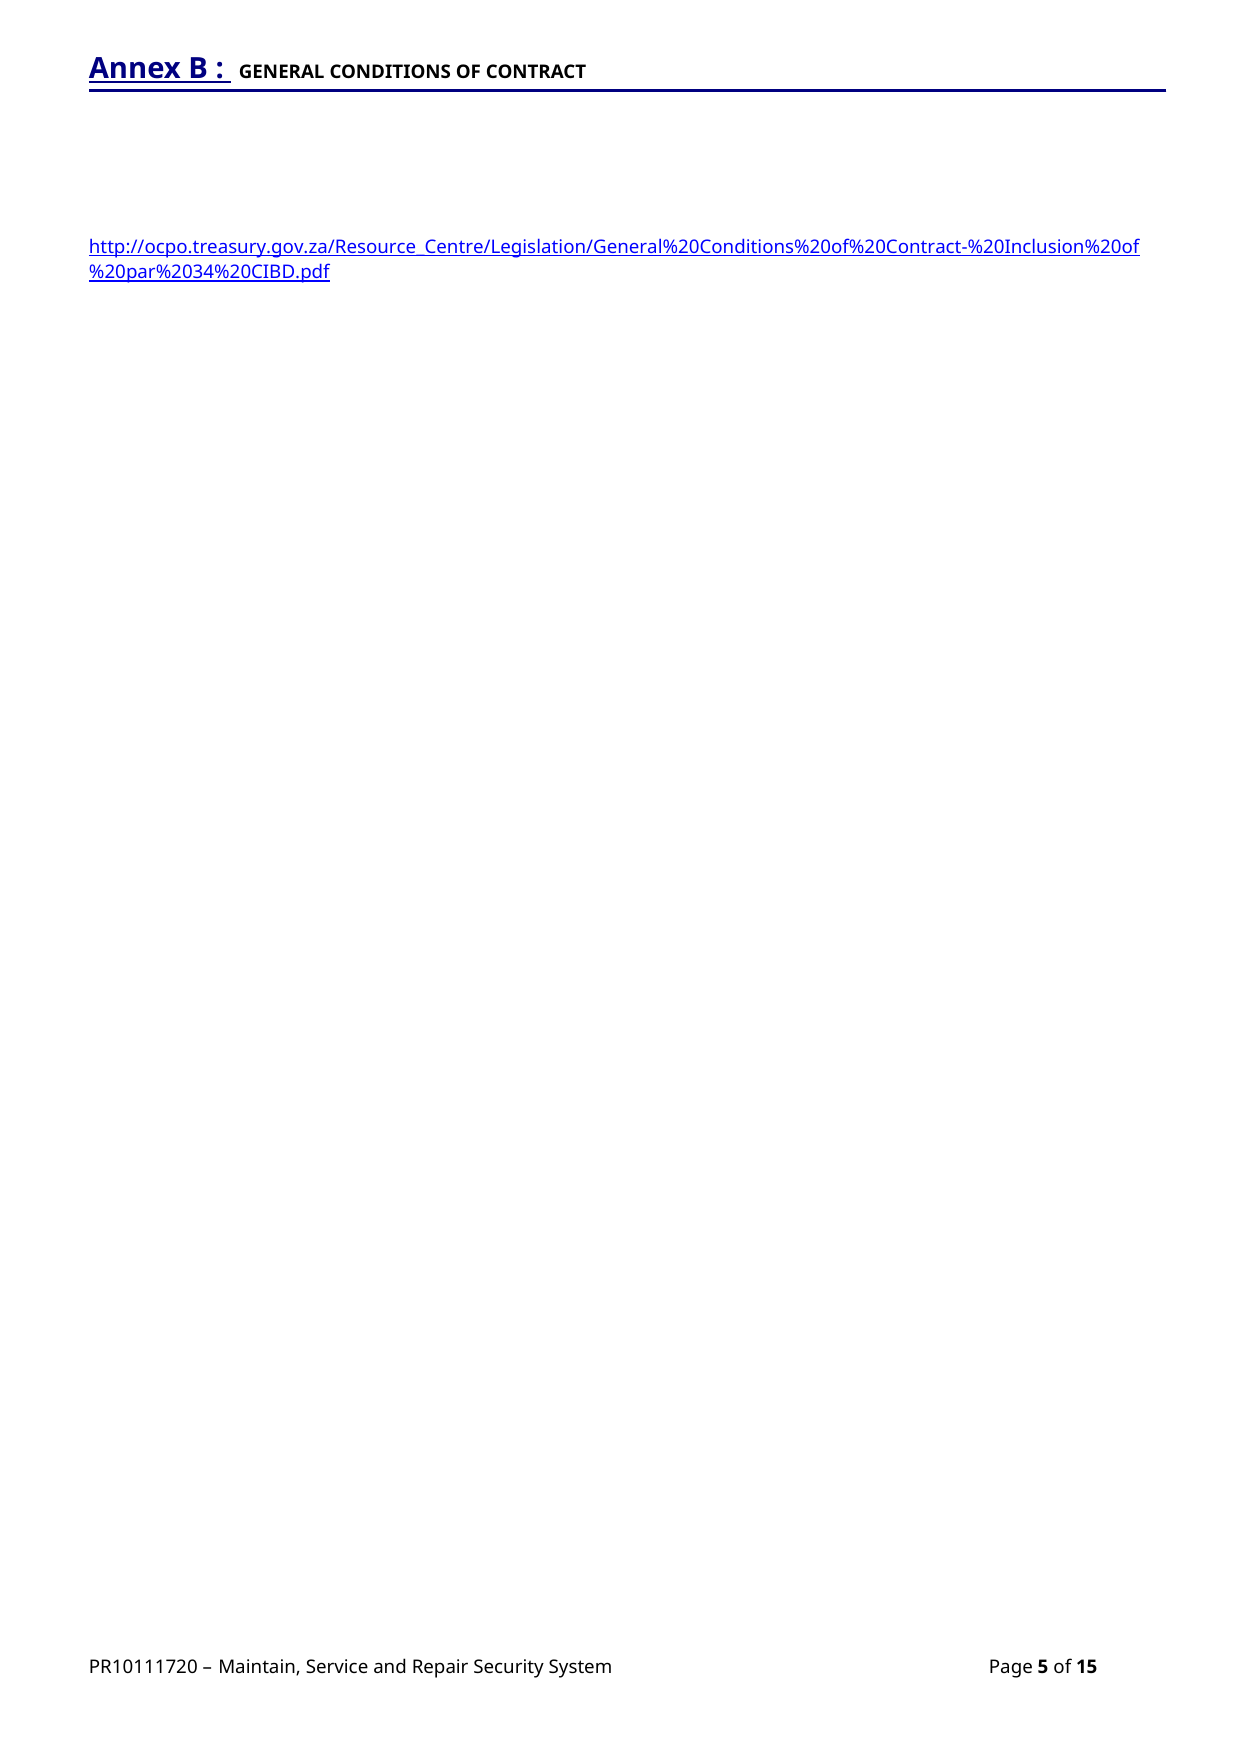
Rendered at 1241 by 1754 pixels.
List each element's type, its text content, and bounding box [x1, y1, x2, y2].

text http://ocpo.treasury.gov.za/Resource_Centre/Legislation/General%20Conditions%20of%20Contract-%20Inclusion%20of%20par%2034%20CIBD.pdf [89, 233, 1166, 284]
text GENERAL CONDITIONS OF CONTRACT [89, 47, 1166, 89]
